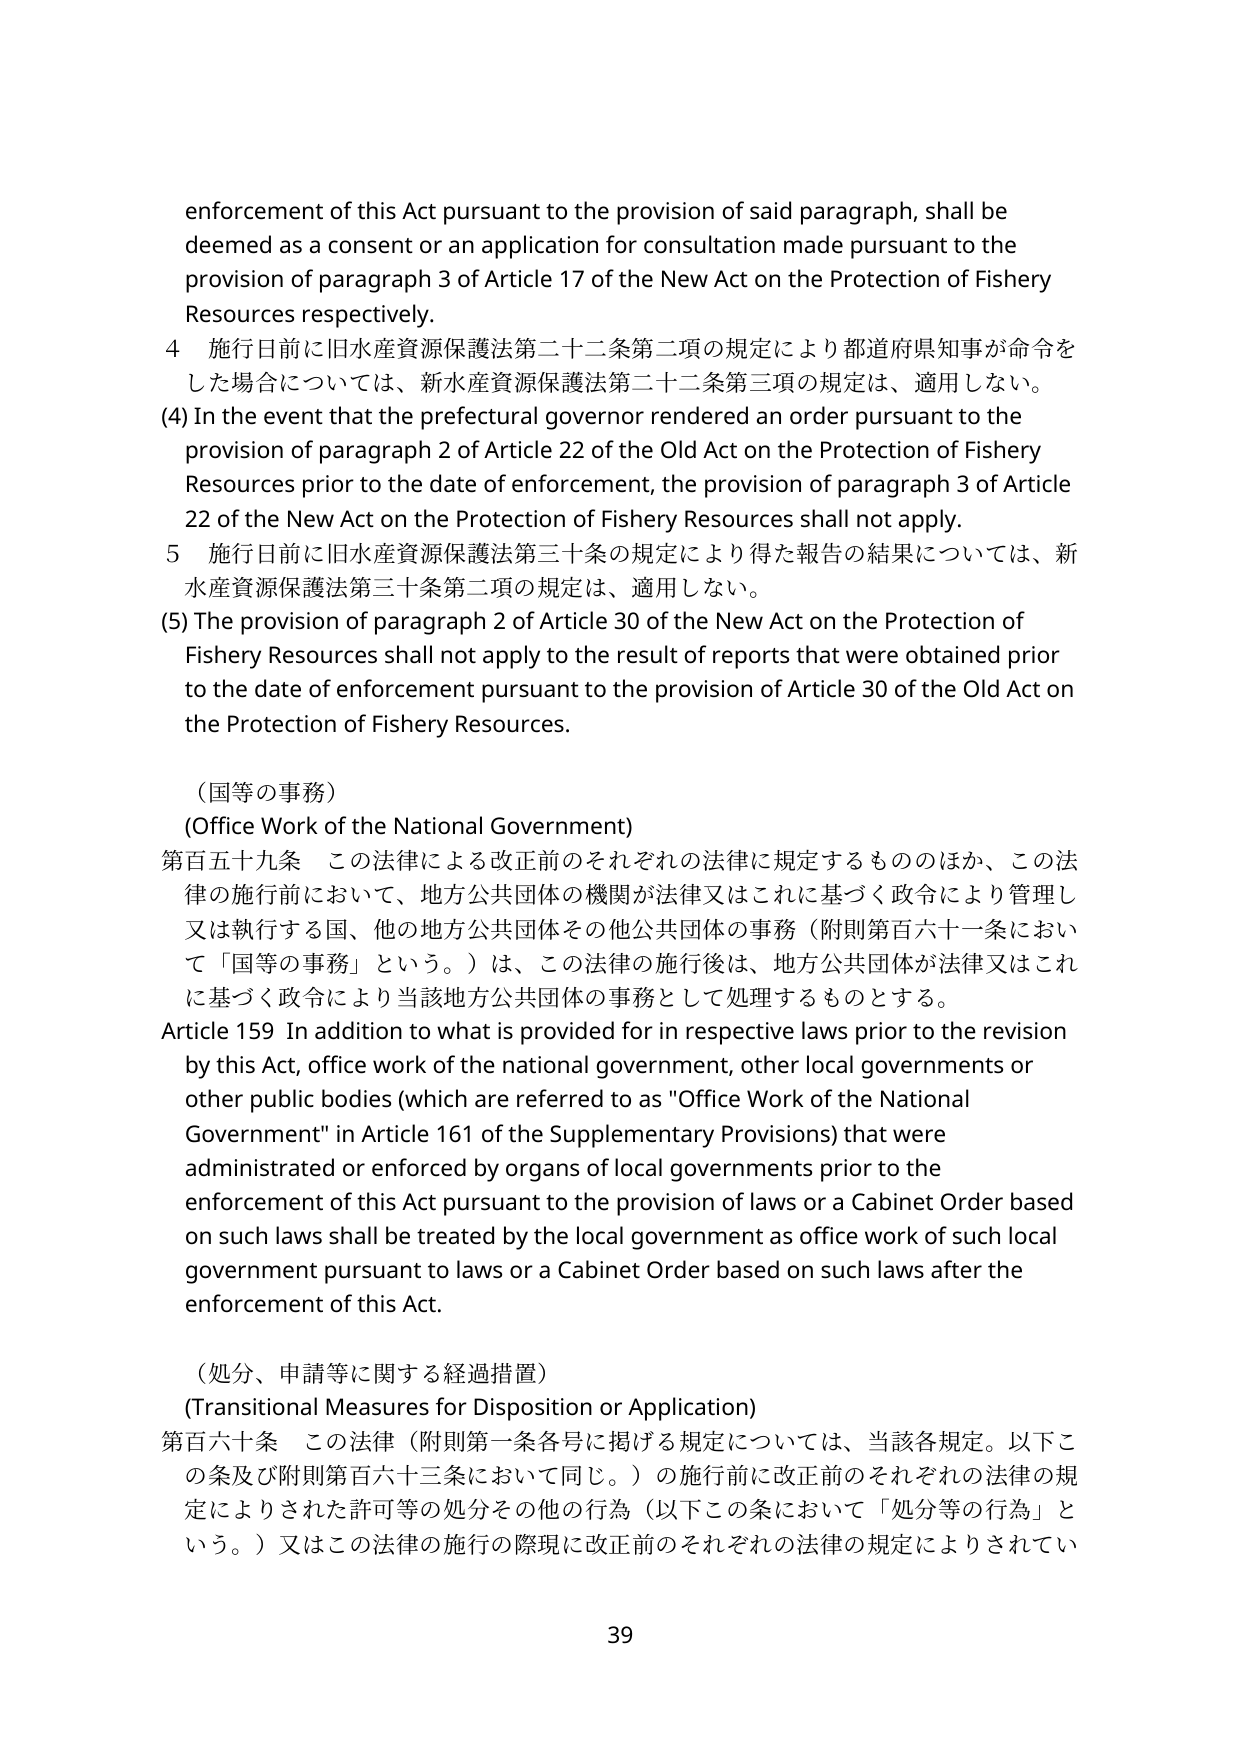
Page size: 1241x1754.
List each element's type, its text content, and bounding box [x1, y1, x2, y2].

text （国等の事務） [184, 774, 1079, 809]
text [161, 1424, 1079, 1560]
text ５ 施行日前に旧水産資源保護法第三十条の規定により得た報告の結果については、新水産資源保護法第三十条第二項の規定は、適用しない。 [161, 535, 1079, 604]
text （処分、申請等に関する経過措置） [184, 1355, 1079, 1389]
text (5) The provision of paragraph 2 of Article 30 of the New Act on the Protection of Fishery Resources shall not apply to the result of reports that were obtained prior to the date of enforcement pursuant to the provision of Article 30 of the Old Act on the Protection of Fishery Resources. [161, 604, 1079, 740]
text Article 159 In addition to what is provided for in respective laws prior to the revision by this Act, office work of the national government, other local governments or other public bodies (which are referred to as "Office Work of the National Government" in Article 161 of the Supplementary Provisions) that were administrated or enforced by organs of local governments prior to the enforcement of this Act pursuant to the provision of laws or a Cabinet Order based on such laws shall be treated by the local government as office work of such local government pursuant to laws or a Cabinet Order based on such laws after the enforcement of this Act. [161, 1014, 1079, 1321]
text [161, 194, 1079, 330]
text (Office Work of the National Government) [184, 809, 1079, 843]
text 第百五十九条 この法律による改正前のそれぞれの法律に規定するもののほか、この法律の施行前において、地方公共団体の機関が法律又はこれに基づく政令により管理し又は執行する国、他の地方公共団体その他公共団体の事務（附則第百六十一条において「国等の事務」という。）は、この法律の施行後は、地方公共団体が法律又はこれに基づく政令により当該地方公共団体の事務として処理するものとする。 [161, 843, 1079, 1014]
text (Transitional Measures for Disposition or Application) [184, 1389, 1079, 1424]
text (4) In the event that the prefectural governor rendered an order pursuant to the provision of paragraph 2 of Article 22 of the Old Act on the Protection of Fishery Resources prior to the date of enforcement, the provision of paragraph 3 of Article 22 of the New Act on the Protection of Fishery Resources shall not apply. [161, 399, 1079, 535]
text ４ 施行日前に旧水産資源保護法第二十二条第二項の規定により都道府県知事が命令をした場合については、新水産資源保護法第二十二条第三項の規定は、適用しない。 [161, 330, 1079, 399]
